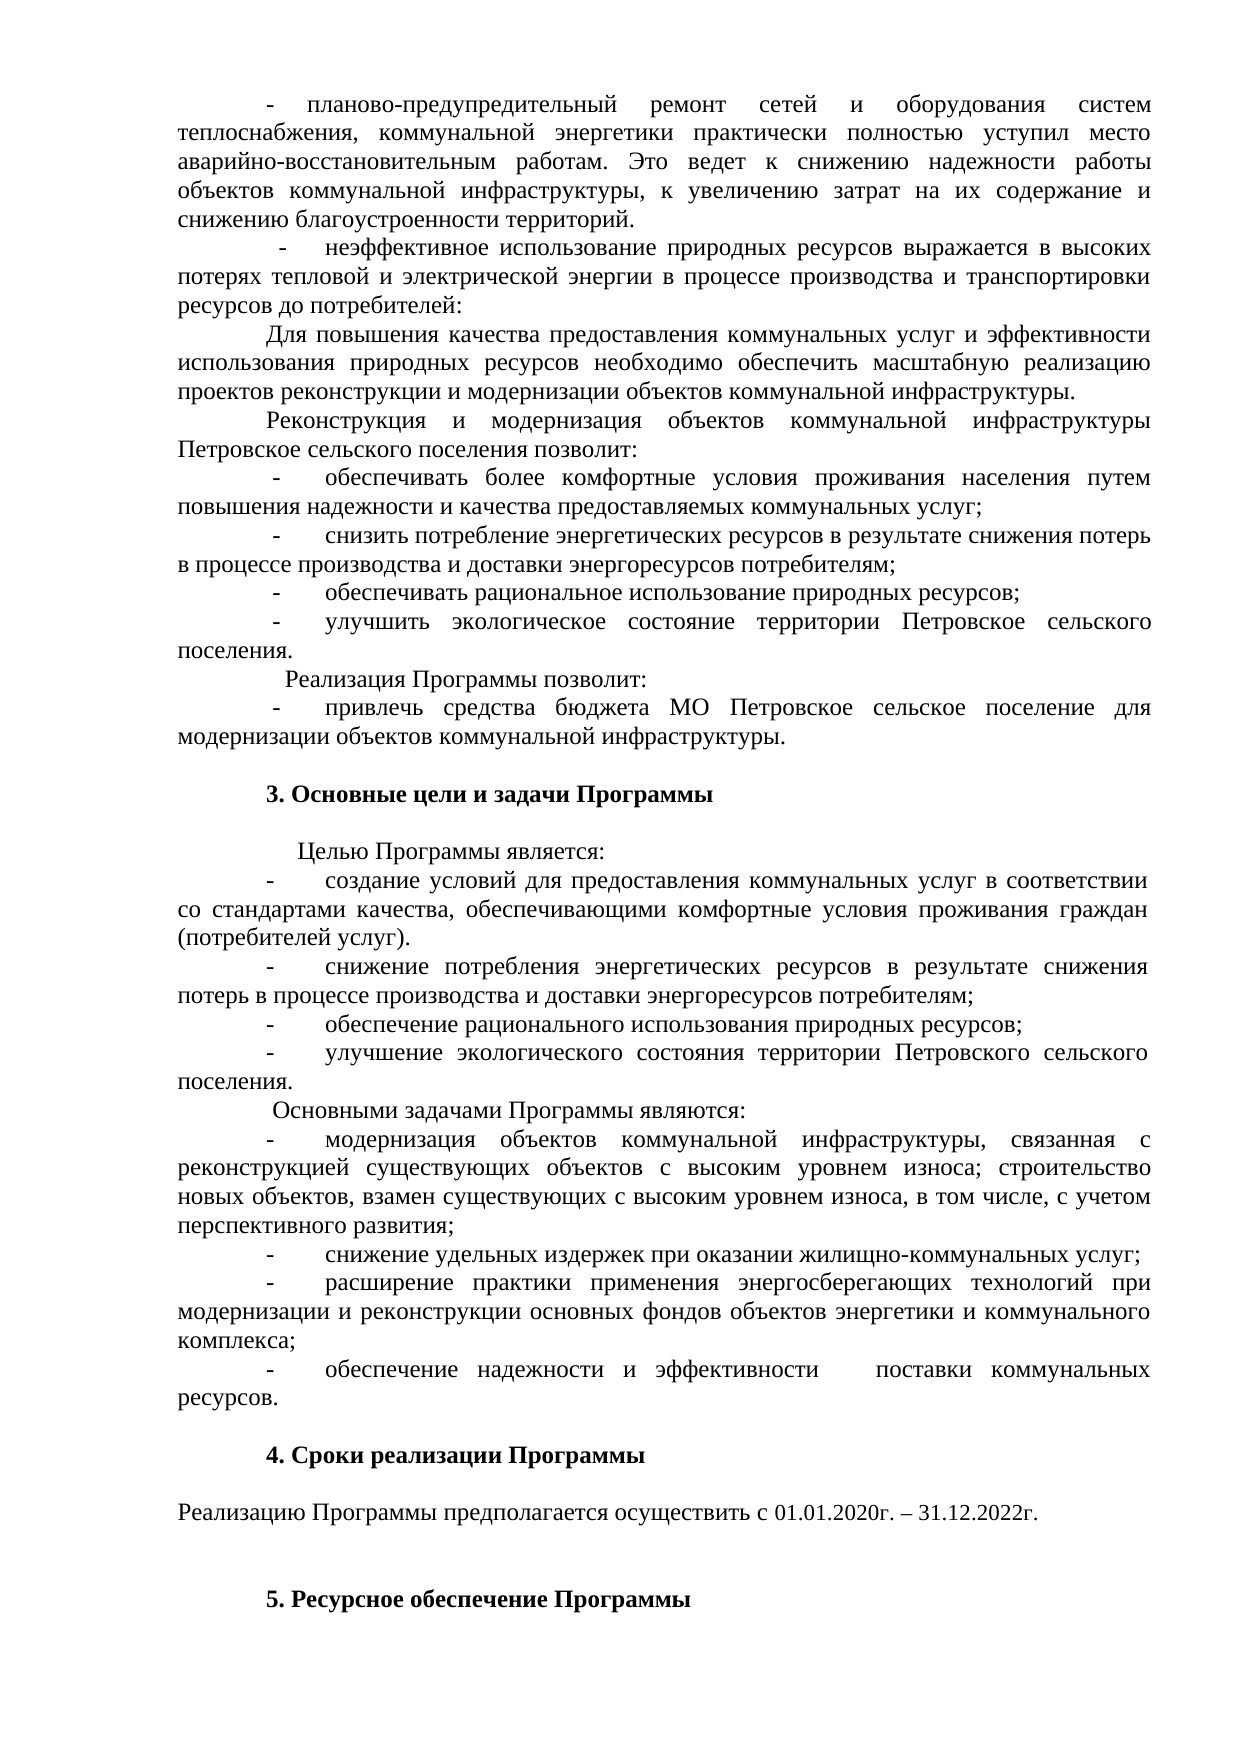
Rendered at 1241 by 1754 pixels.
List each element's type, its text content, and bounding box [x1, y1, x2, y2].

text - привлечь средства бюджета МО Петровское сельское поселение для модернизации объектов коммунальной инфраструктуры. [177, 692, 1152, 750]
text Реализация Программы позволит: [177, 664, 1152, 692]
text Целью Программы является: [177, 836, 1149, 865]
text - планово-предупредительный ремонт сетей и оборудования систем теплоснабжения, коммунальной энергетики практически полностью уступил место аварийно-восстановительным работам. Это ведет к снижению надежности работы объектов коммунальной инфраструктуры, к увеличению затрат на их содержание и снижению благоустроенности территорий. [177, 89, 1152, 232]
text Основными задачами Программы являются: [177, 1095, 1152, 1124]
text - модернизация объектов коммунальной инфраструктуры, связанная с реконструкцией существующих объектов с высоким уровнем износа; строительство новых объектов, взамен существующих с высоким уровнем износа, в том числе, с учетом перспективного развития; [177, 1124, 1152, 1239]
text - создание условий для предоставления коммунальных услуг в соответствии со стандартами качества, обеспечивающими комфортные условия проживания граждан (потребителей услуг). [177, 865, 1149, 951]
text - снизить потребление энергетических ресурсов в результате снижения потерь в процессе производства и доставки энергоресурсов потребителям; [177, 520, 1152, 577]
text - неэффективное использование природных ресурсов выражается в высоких потерях тепловой и электрической энергии в процессе производства и транспортировки ресурсов до потребителей: [177, 232, 1152, 319]
text - улучшить экологическое состояние территории Петровское сельского поселения. [177, 606, 1152, 664]
text 3. Основные цели и задачи Программы [177, 779, 1152, 807]
text 5. Ресурсное обеспечение Программы [177, 1584, 1152, 1612]
text - улучшение экологического состояния территории Петровского сельского поселения. [177, 1037, 1149, 1095]
text - обеспечивать рациональное использование природных ресурсов; [177, 577, 1152, 606]
text - обеспечивать более комфортные условия проживания населения путем повышения надежности и качества предоставляемых коммунальных услуг; [177, 462, 1152, 520]
text - расширение практики применения энергосберегающих технологий при модернизации и реконструкции основных фондов объектов энергетики и коммунального комплекса; [177, 1267, 1152, 1354]
text - снижение потребления энергетических ресурсов в результате снижения потерь в процессе производства и доставки энергоресурсов потребителям; [177, 951, 1149, 1009]
text Реконструкция и модернизация объектов коммунальной инфраструктуры Петровское сельского поселения позволит: [177, 405, 1152, 462]
text - снижение удельных издержек при оказании жилищно-коммунальных услуг; [177, 1239, 1152, 1267]
text Реализацию Программы предполагается осуществить с 01.01.2020г. – 31.12.2022г. [177, 1497, 1152, 1526]
text - обеспечение надежности и эффективности поставки коммунальных ресурсов. [177, 1354, 1152, 1411]
text - обеспечение рационального использования природных ресурсов; [177, 1009, 1149, 1037]
text Для повышения качества предоставления коммунальных услуг и эффективности использования природных ресурсов необходимо обеспечить масштабную реализацию проектов реконструкции и модернизации объектов коммунальной инфраструктуры. [177, 319, 1152, 405]
text 4. Сроки реализации Программы [177, 1440, 1152, 1469]
